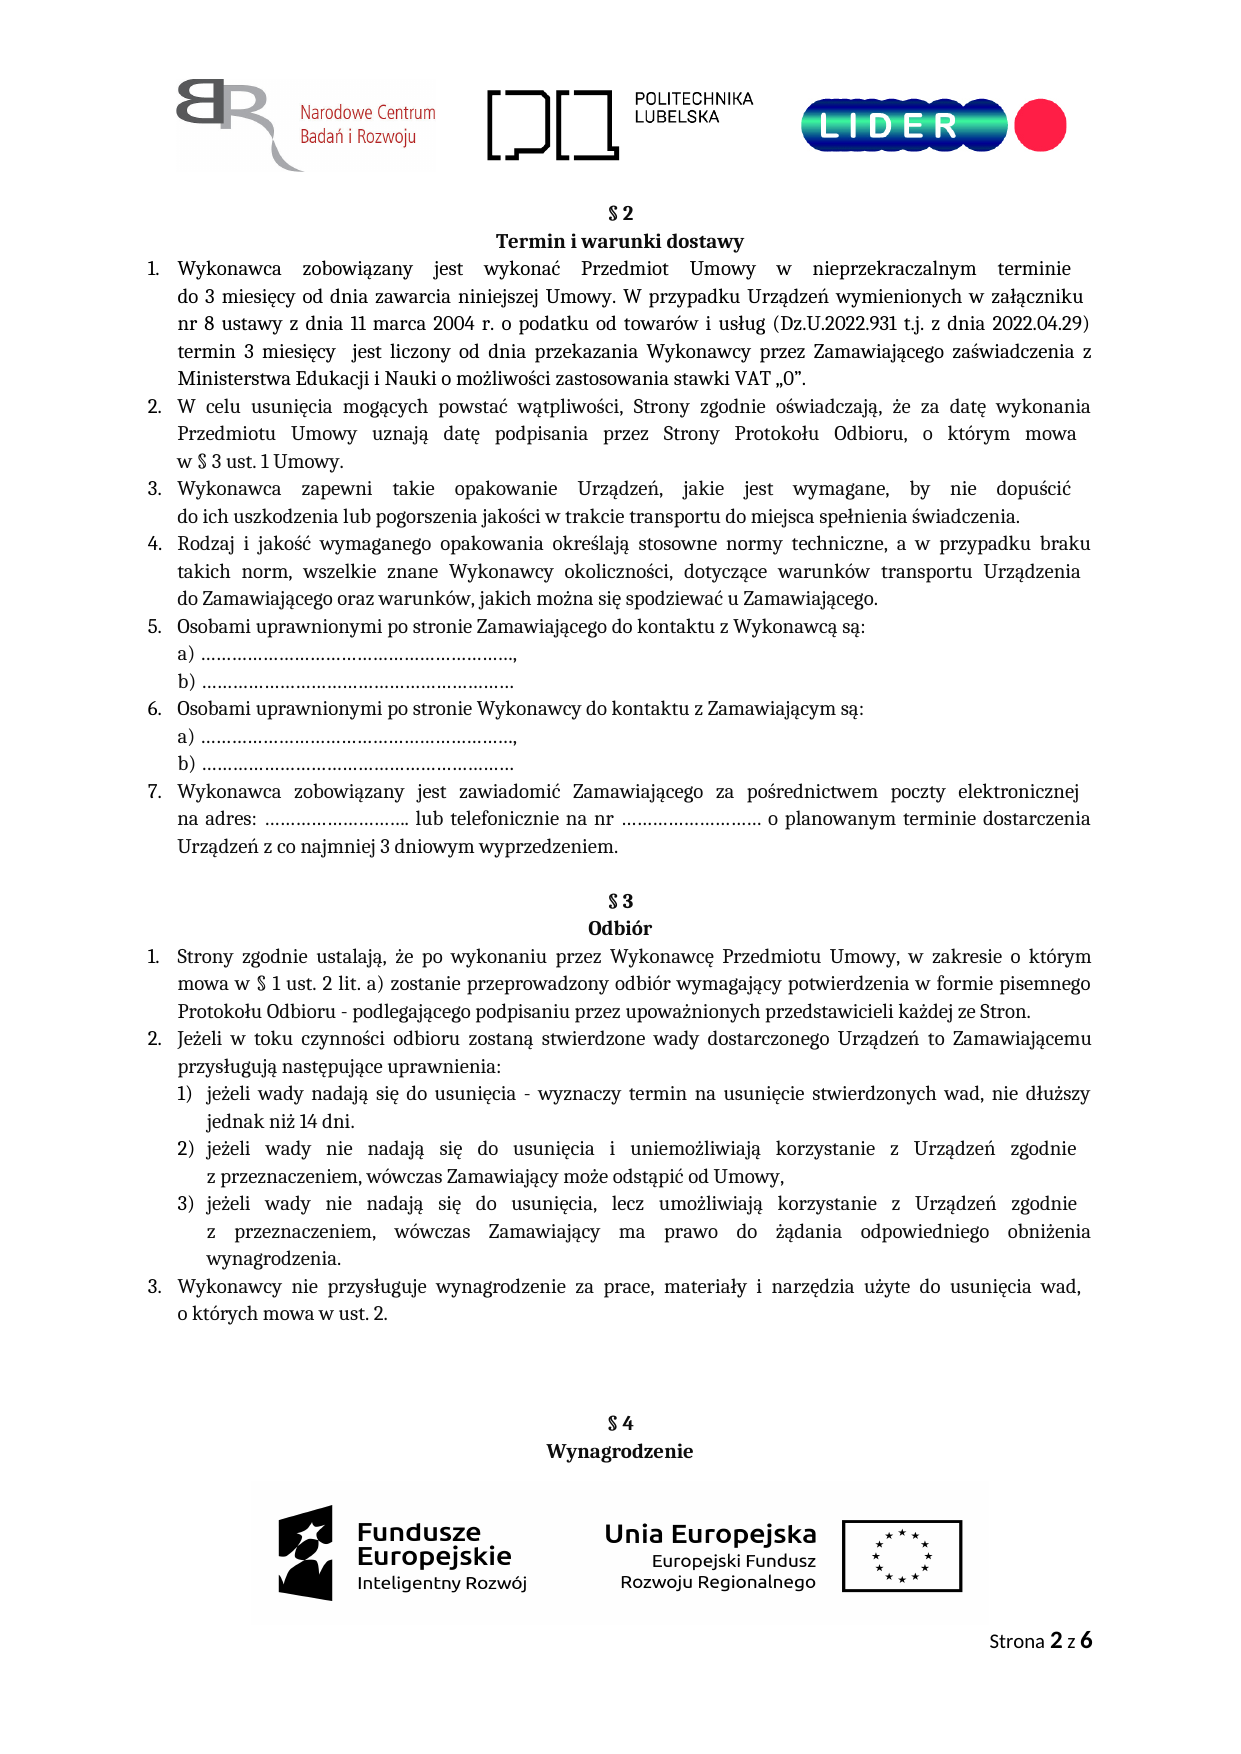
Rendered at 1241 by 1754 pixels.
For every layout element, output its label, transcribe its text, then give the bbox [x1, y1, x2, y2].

list Wykonawcy nie przysługuje wynagrodzenie za prace, materiały i narzędzia użyte do usunięcia wad, o których mowa w ust. 2. [148, 1274, 1093, 1326]
picture [801, 98, 1067, 152]
text a) ……………………………………………………, [177, 724, 1093, 748]
text Wynagrodzenie [148, 1439, 1093, 1463]
picture [471, 73, 770, 177]
list Wykonawca zobowiązany jest wykonać Przedmiot Umowy w nieprzekraczalnym terminie do 3 miesięcy od dnia zawarcia niniejszej Umowy. W przypadku Urządzeń wymienionych w załączniku nr 8 ustawy z dnia 11 marca 2004 r. o podatku od towarów i usług (Dz.U.2022.931 t.j. z dnia 2022.04.29) termin 3 miesięcy jest liczony od dnia przekazania Wykonawcy przez Zamawiającego zaświadczenia z Ministerstwa Edukacji i Nauki o możliwości zastosowania stawki VAT „0”. [148, 257, 1093, 391]
list Osobami uprawnionymi po stronie Zamawiającego do kontaktu z Wykonawcą są: [148, 614, 1093, 638]
picture [176, 79, 436, 172]
text Odbiór [148, 917, 1093, 941]
list Jeżeli w toku czynności odbioru zostaną stwierdzone wady dostarczonego Urządzeń to Zamawiającemu przysługują następujące uprawnienia: [148, 1027, 1093, 1078]
text § 3 [148, 889, 1093, 913]
text § 4 [148, 1412, 1093, 1436]
picture [251, 1481, 989, 1625]
text § 2 [148, 202, 1093, 226]
list Strony zgodnie ustalają, że po wykonaniu przez Wykonawcę Przedmiotu Umowy, w zakresie o którym mowa w § 1 ust. 2 lit. a) zostanie przeprowadzony odbiór wymagający potwierdzenia w formie pisemnego Protokołu Odbioru - podlegającego podpisaniu przez upoważnionych przedstawicieli każdej ze Stron. [148, 944, 1093, 1023]
text Termin i warunki dostawy [148, 229, 1093, 253]
list jeżeli wady nie nadają się do usunięcia i uniemożliwiają korzystanie z Urządzeń zgodnie z przeznaczeniem, wówczas Zamawiający może odstąpić od Umowy, [177, 1137, 1093, 1188]
text a) ……………………………………………………, [177, 642, 1093, 666]
list Wykonawca zobowiązany jest zawiadomić Zamawiającego za pośrednictwem poczty elektronicznej na adres: ………………………. lub telefonicznie na nr ……………………… o planowanym terminie dostarczenia Urządzeń z co najmniej 3 dniowym wyprzedzeniem. [148, 779, 1093, 858]
list jeżeli wady nadają się do usunięcia - wyznaczy termin na usunięcie stwierdzonych wad, nie dłuższy jednak niż 14 dni. [177, 1082, 1093, 1133]
text b) …………………………………………………… [177, 752, 1093, 776]
list Rodzaj i jakość wymaganego opakowania określają stosowne normy techniczne, a w przypadku braku takich norm, wszelkie znane Wykonawcy okoliczności, dotyczące warunków transportu Urządzenia do Zamawiającego oraz warunków, jakich można się spodziewać u Zamawiającego. [148, 532, 1093, 611]
list W celu usunięcia mogących powstać wątpliwości, Strony zgodnie oświadczają, że za datę wykonania Przedmiotu Umowy uznają datę podpisania przez Strony Protokołu Odbioru, o którym mowa w § 3 ust. 1 Umowy. [148, 394, 1093, 473]
list Wykonawca zapewni takie opakowanie Urządzeń, jakie jest wymagane, by nie dopuścić do ich uszkodzenia lub pogorszenia jakości w trakcie transportu do miejsca spełnienia świadczenia. [148, 477, 1093, 528]
text b) …………………………………………………… [177, 669, 1093, 693]
list Osobami uprawnionymi po stronie Wykonawcy do kontaktu z Zamawiającym są: [148, 697, 1093, 721]
list jeżeli wady nie nadają się do usunięcia, lecz umożliwiają korzystanie z Urządzeń zgodnie z przeznaczeniem, wówczas Zamawiający ma prawo do żądania odpowiedniego obniżenia wynagrodzenia. [177, 1192, 1093, 1271]
